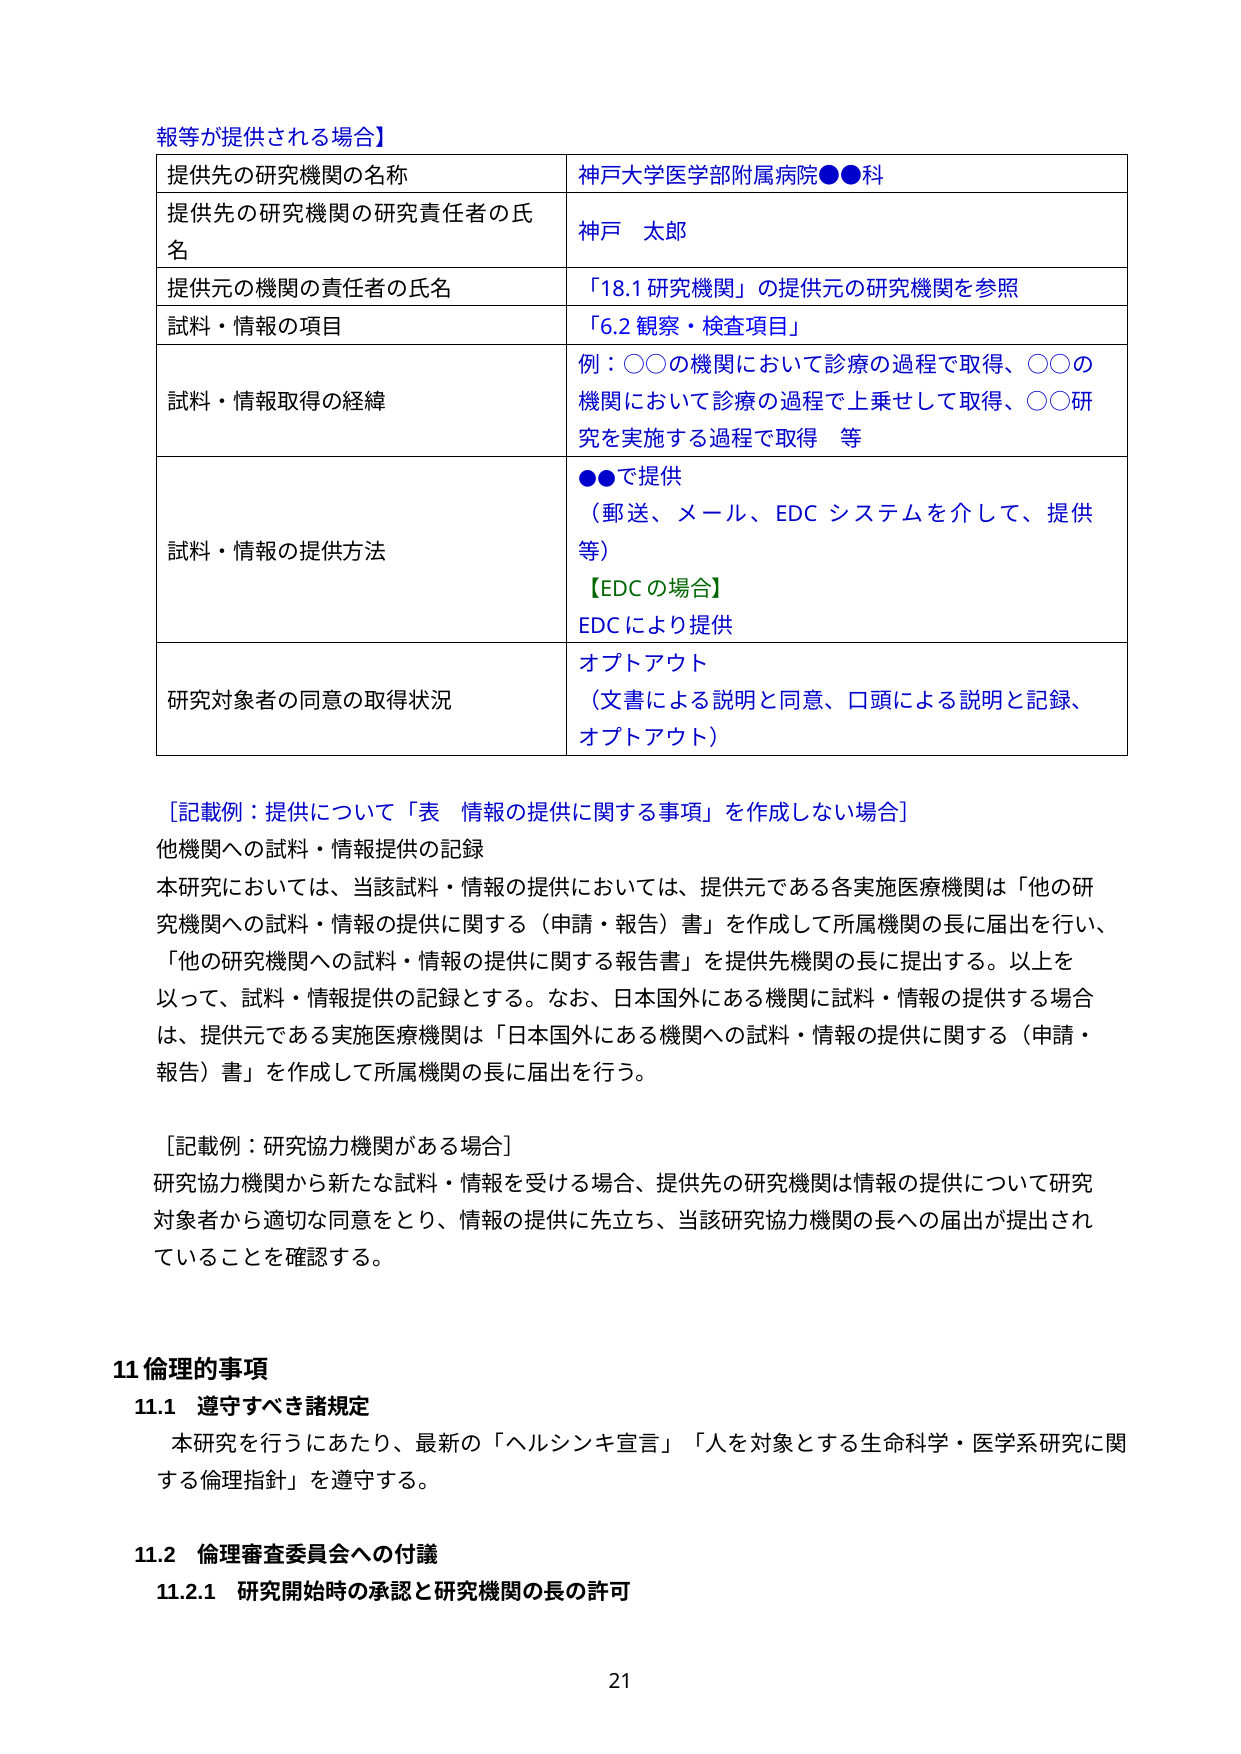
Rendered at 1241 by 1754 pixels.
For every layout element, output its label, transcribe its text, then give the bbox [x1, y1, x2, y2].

text 11.2 倫理審査委員会への付議 [134, 1534, 1128, 1571]
table_cell 例：○○の機関において診療の過程で取得、○○の機関において診療の過程で上乗せして取得、○○研究を実施する過程で取得 等 [567, 345, 1127, 456]
table_cell オプトアウト （文書による説明と同意、口頭による説明と記録、オプトアウト） [567, 643, 1127, 754]
table_cell 試料・情報取得の経緯 [157, 345, 566, 456]
text ［記載例：研究協力機関がある場合］ [153, 1126, 1106, 1163]
table_cell 提供先の研究機関の研究責任者の氏名 [157, 193, 566, 267]
table_header 提供先の研究機関の名称 [157, 155, 566, 192]
text 研究協力機関から新たな試料・情報を受ける場合、提供先の研究機関は情報の提供について研究対象者から適切な同意をとり、情報の提供に先立ち、当該研究協力機関の長への届出が提出されていることを確認する。 [153, 1163, 1106, 1275]
text 11.1 遵守すべき諸規定 [134, 1386, 1128, 1423]
table_cell 「6.2 観察・検査項目」 [567, 306, 1127, 343]
text 11.2.1 研究開始時の承認と研究機関の長の許可 [156, 1571, 1128, 1608]
table_cell 研究対象者の同意の取得状況 [157, 643, 566, 754]
table_cell 「18.1研究機関」の提供元の研究機関を参照 [567, 268, 1127, 305]
text 本研究においては、当該試料・情報の提供においては、提供元である各実施医療機関は「他の研究機関への試料・情報の提供に関する（申請・報告）書」を作成して所属機関の長に届出を行い、「他の研究機関への試料・情報の提供に関する報告書」を提供先機関の長に提出する。以上を以って、試料・情報提供の記録とする。なお、日本国外にある機関に試料・情報の提供する場合は、提供元である実施医療機関は「日本国外にある機関への試料・情報の提供に関する（申請・報告）書」を作成して所属機関の長に届出を行う。 [156, 867, 1106, 1089]
table_cell 試料・情報の項目 [157, 306, 566, 343]
table_cell 試料・情報の提供方法 [157, 457, 566, 642]
text 他機関への試料・情報提供の記録 [156, 830, 1106, 867]
subtitle 11倫理的事項 [112, 1349, 1128, 1386]
table_cell 提供元の機関の責任者の氏名 [157, 268, 566, 305]
text ［記載例：提供について「表 情報の提供に関する事項」を作成しない場合］ [156, 793, 1106, 830]
table_header 神戸大学医学部附属病院●●科 [567, 155, 1127, 192]
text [156, 117, 1106, 154]
table_cell 神戸 太郎 [567, 193, 1127, 267]
text 本研究を行うにあたり、最新の「ヘルシンキ宣言」「人を対象とする生命科学・医学系研究に関する倫理指針」を遵守する。 [156, 1423, 1128, 1497]
table_cell ●●で提供 （郵送、メール、EDC システムを介して、提供 等） 【EDCの場合】 EDCにより提供 [567, 457, 1127, 642]
